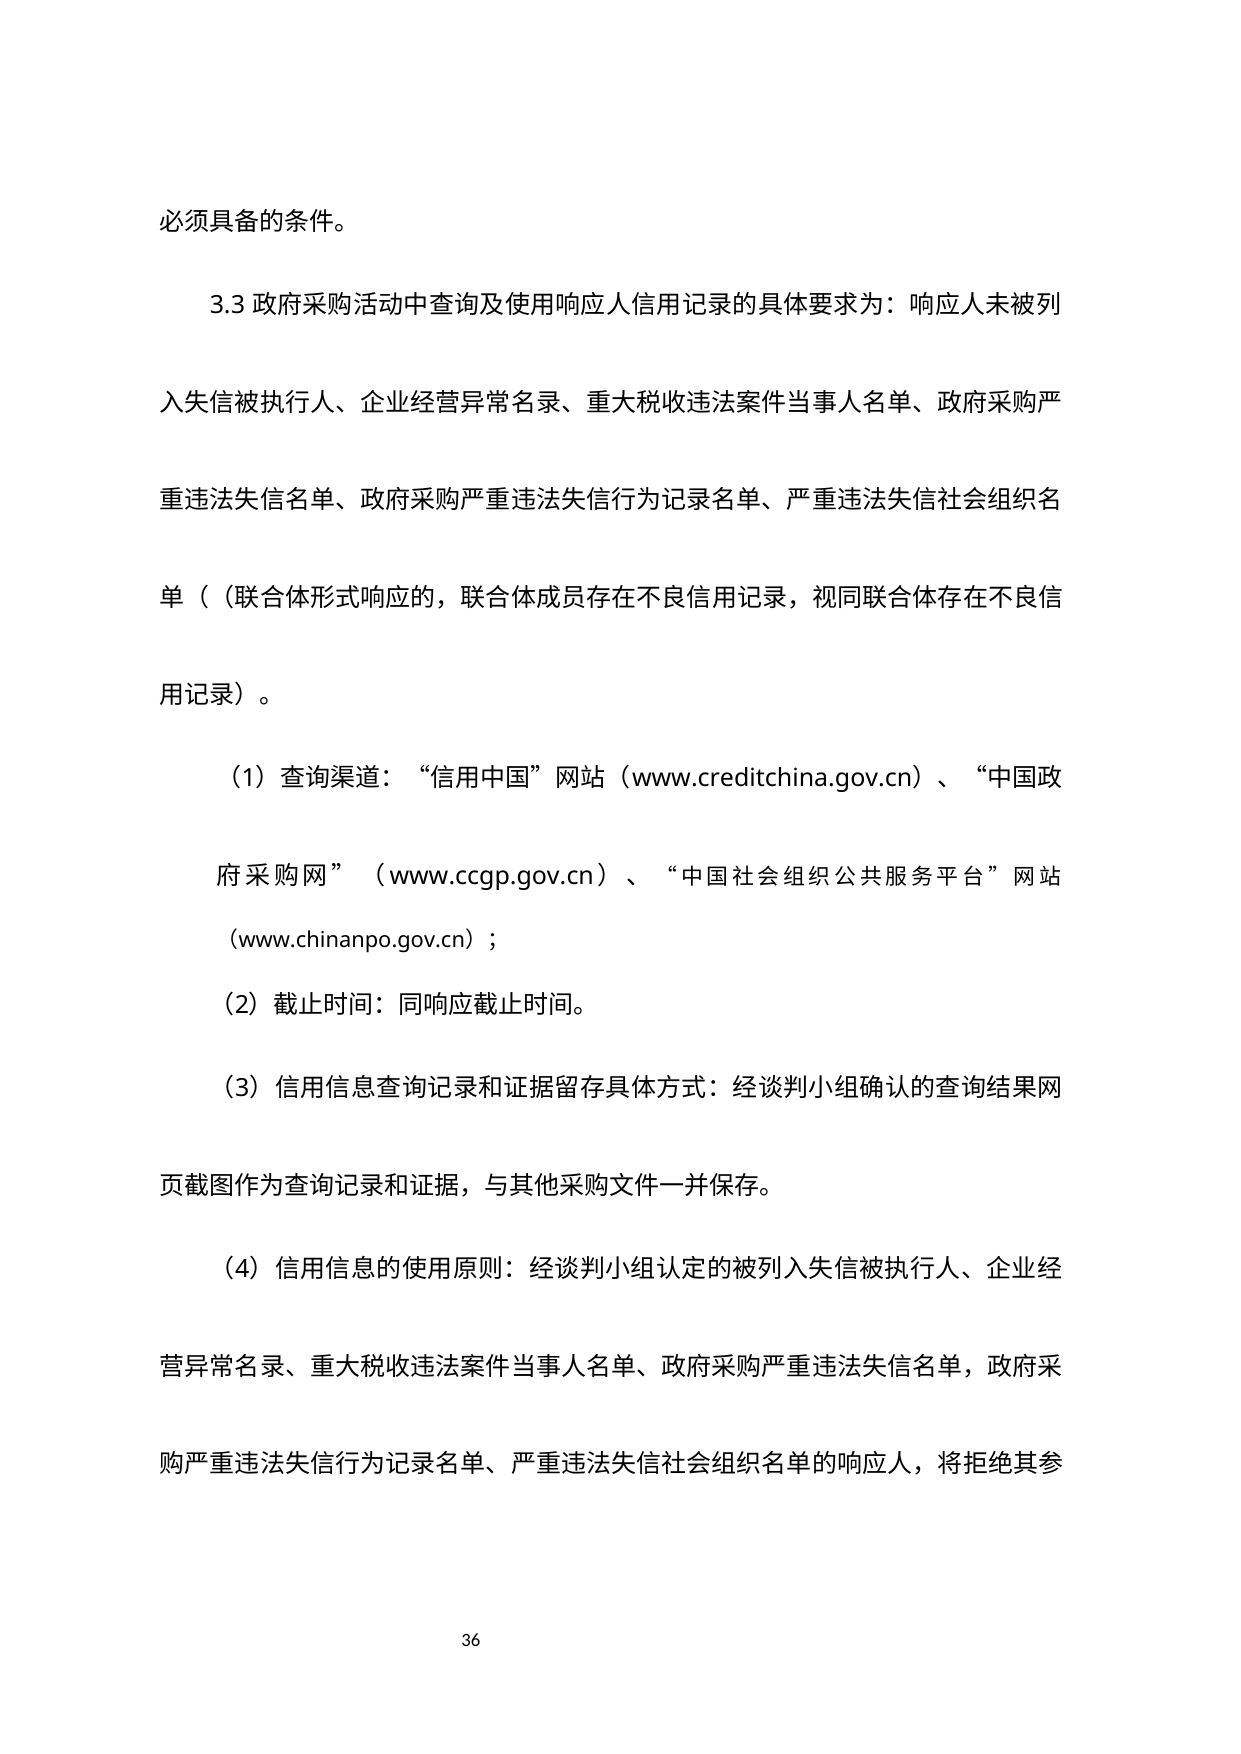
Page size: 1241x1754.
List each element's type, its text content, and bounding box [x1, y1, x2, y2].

text （4）信用信息的使用原则：经谈判小组认定的被列入失信被执行人、企业经营异常名录、重大税收违法案件当事人名单、政府采购严重违法失信名单，政府采购严重违法失信行为记录名单、严重违法失信社会组织名单的响应人，将拒绝其参与本次政府采购活动。 [159, 1234, 1063, 1494]
text （3）信用信息查询记录和证据留存具体方式：经谈判小组确认的查询结果网页截图作为查询记录和证据，与其他采购文件一并保存。 [159, 1053, 1063, 1216]
text 3.2 符合本项目“采购邀请”和“供应商须知前附表”中规定的合格供应商所必须具备的条件。 [159, 187, 1063, 252]
text （2）截止时间：同响应截止时间。 [159, 970, 1063, 1035]
list （1）查询渠道：“信用中国”网站（www.creditchina.gov.cn）、“中国政府采购网”（www.ccgp.gov.cn）、“中国社会组织公共服务平台”网站（www.chinanpo.gov.cn）； [216, 743, 1063, 954]
text 3.3 政府采购活动中查询及使用响应人信用记录的具体要求为：响应人未被列入失信被执行人、企业经营异常名录、重大税收违法案件当事人名单、政府采购严重违法失信名单、政府采购严重违法失信行为记录名单、严重违法失信社会组织名单（（联合体形式响应的，联合体成员存在不良信用记录，视同联合体存在不良信用记录）。 [159, 270, 1063, 725]
